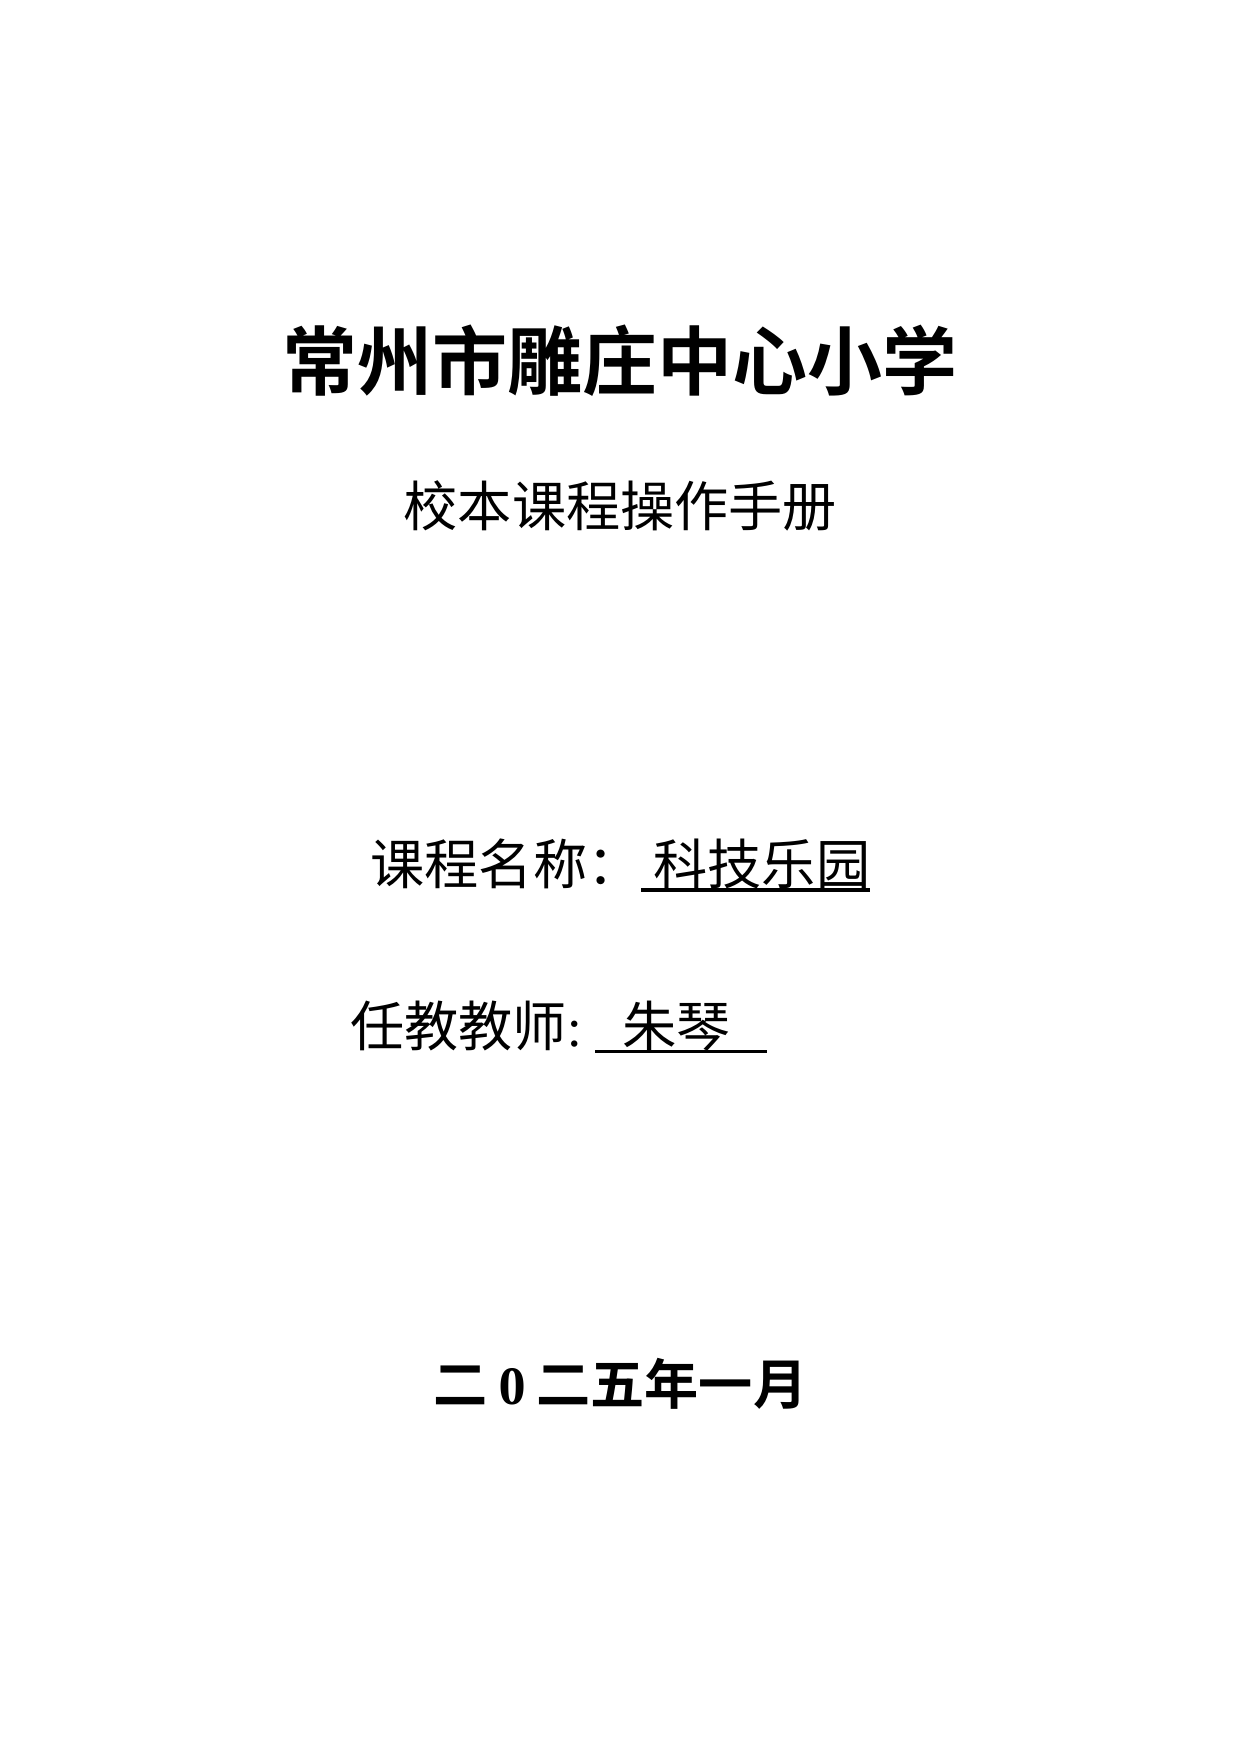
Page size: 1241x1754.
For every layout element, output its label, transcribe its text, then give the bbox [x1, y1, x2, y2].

text 任教教师: 朱琴 [187, 974, 1053, 1072]
text 二0二五年一月 [187, 1332, 1053, 1429]
text 校本课程操作手册 [187, 454, 1053, 552]
text 课程名称： 科技乐园 [187, 812, 1053, 909]
text 常州市雕庄中心小学 [187, 292, 1053, 422]
